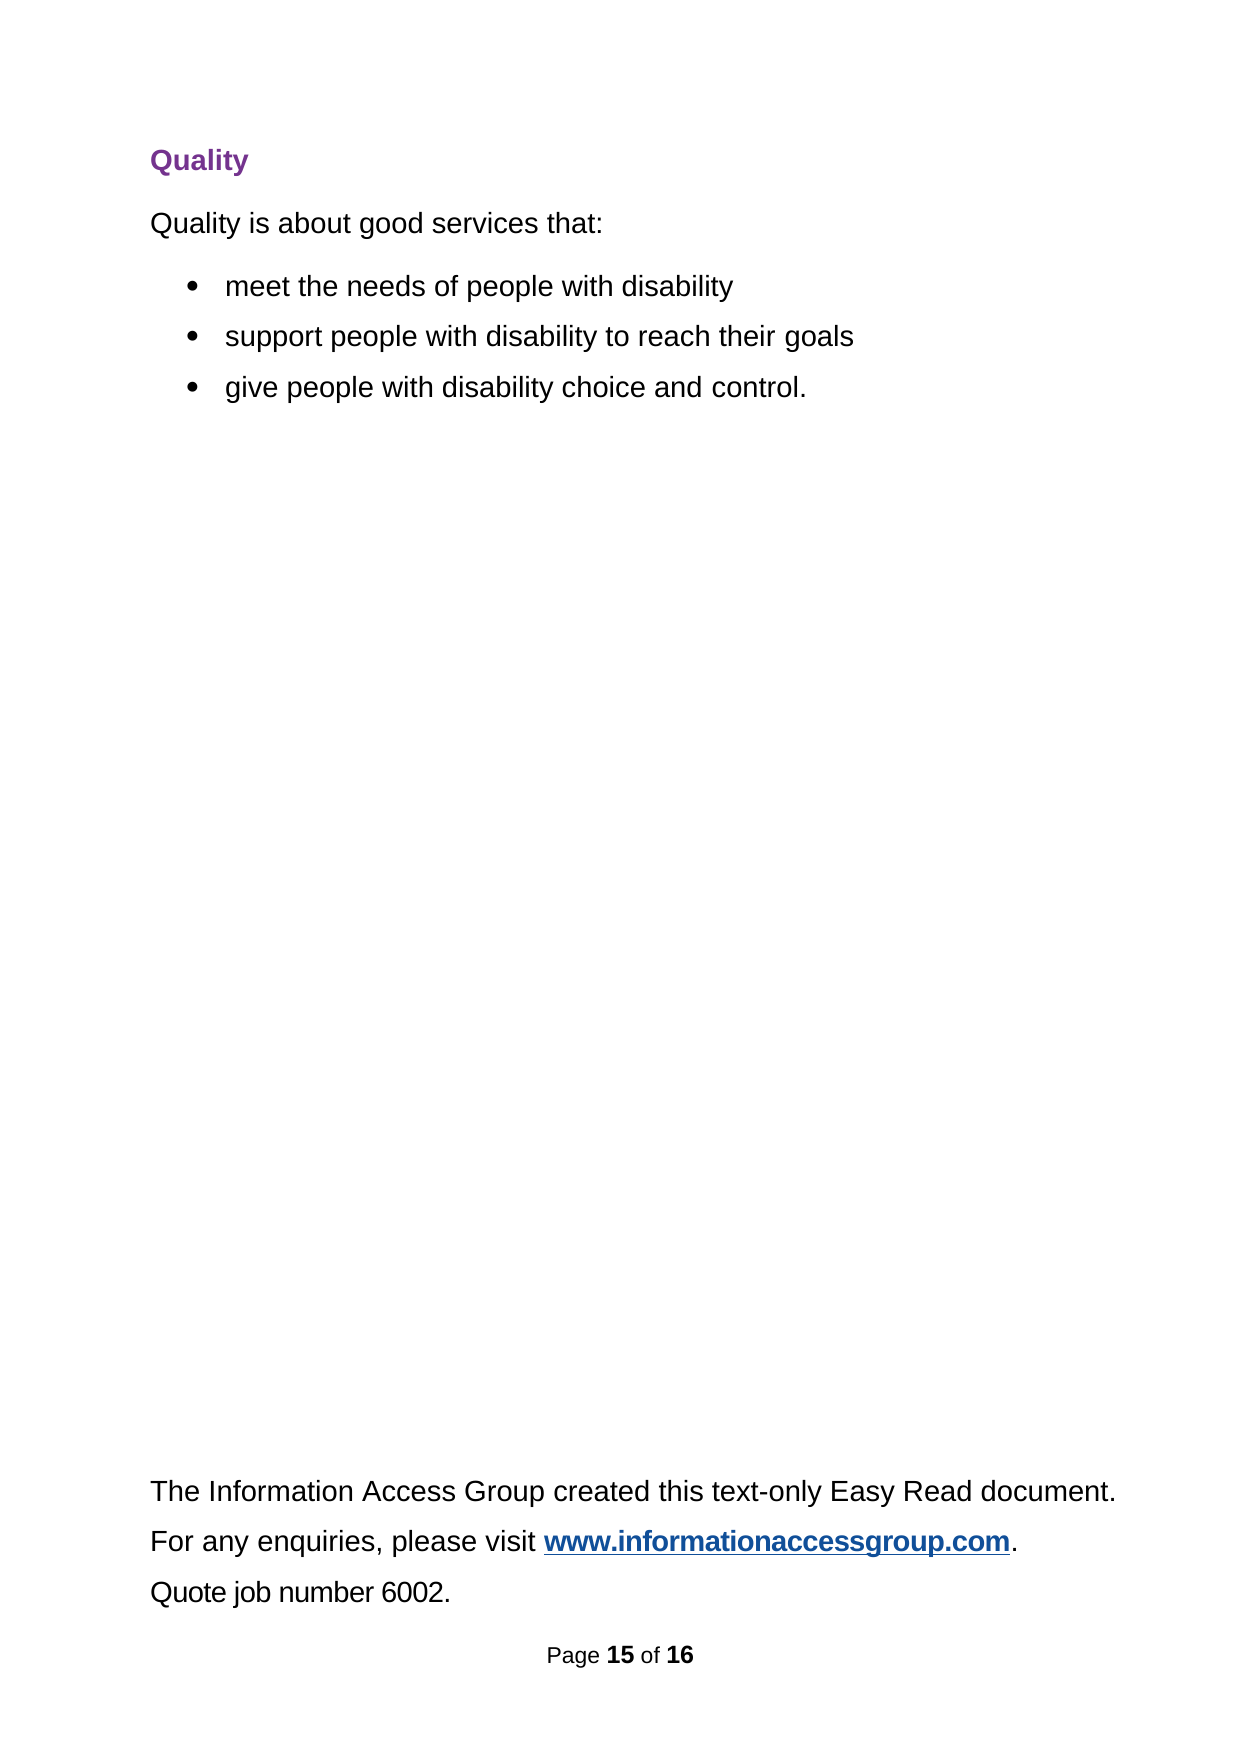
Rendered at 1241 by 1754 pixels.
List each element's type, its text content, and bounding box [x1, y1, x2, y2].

text The Information Access Group created this text-only Easy Read document. For any enquiries, please visit www.informationaccessgroup.com. Quote job number 6002. [150, 1474, 1124, 1608]
list support people with disability to reach their goals [187, 319, 1090, 353]
list meet the needs of people with disability [187, 269, 1090, 302]
list Quality [150, 143, 1090, 177]
text Quality is about good services that: [150, 206, 1090, 239]
list give people with disability choice and control. [187, 370, 1090, 404]
